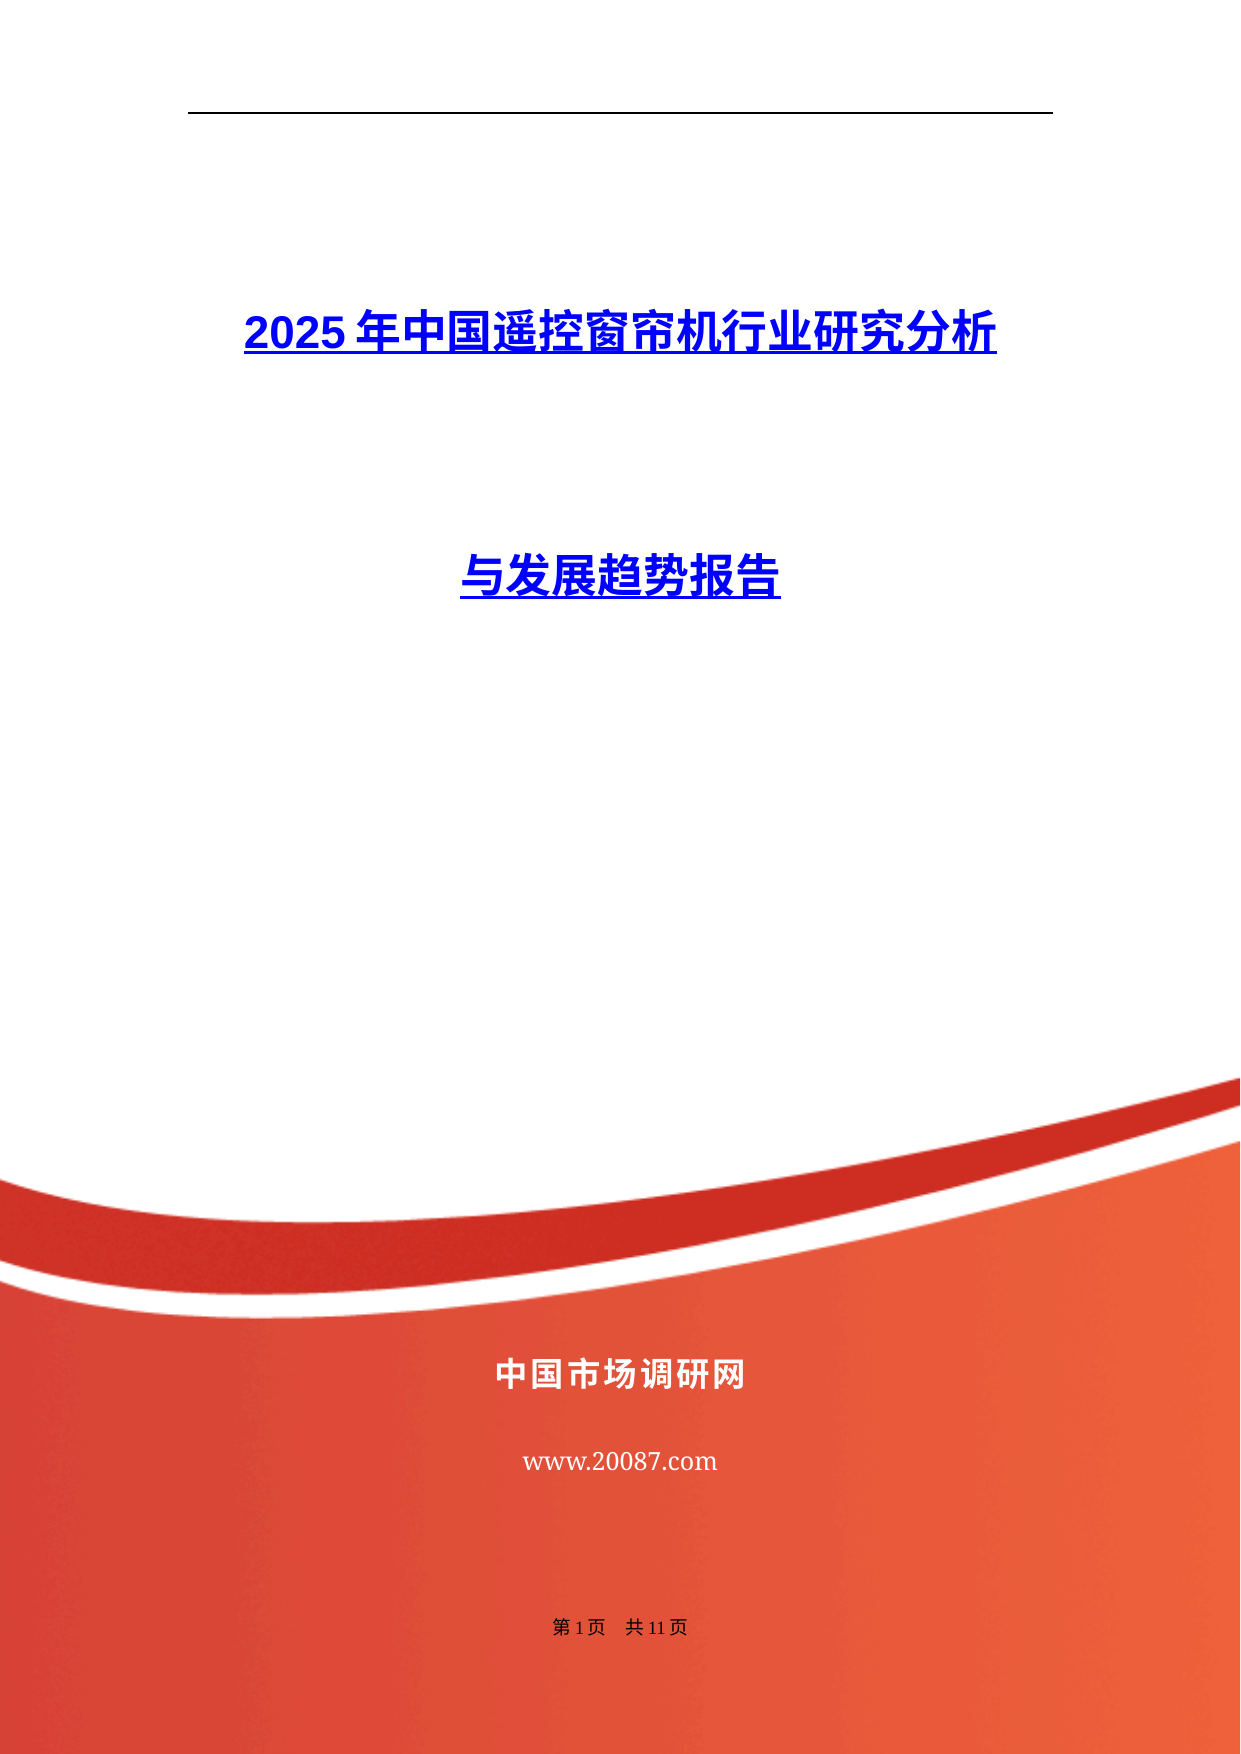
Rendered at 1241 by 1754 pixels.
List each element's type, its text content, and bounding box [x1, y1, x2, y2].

text www.20087.com [187, 1428, 1053, 1493]
picture [0, 1006, 1241, 1754]
table_header 2025年中国遥控窗帘机行业研究分析与发展趋势报告 [188, 207, 1053, 773]
subtitle 中国市场调研网 [187, 1339, 1053, 1404]
